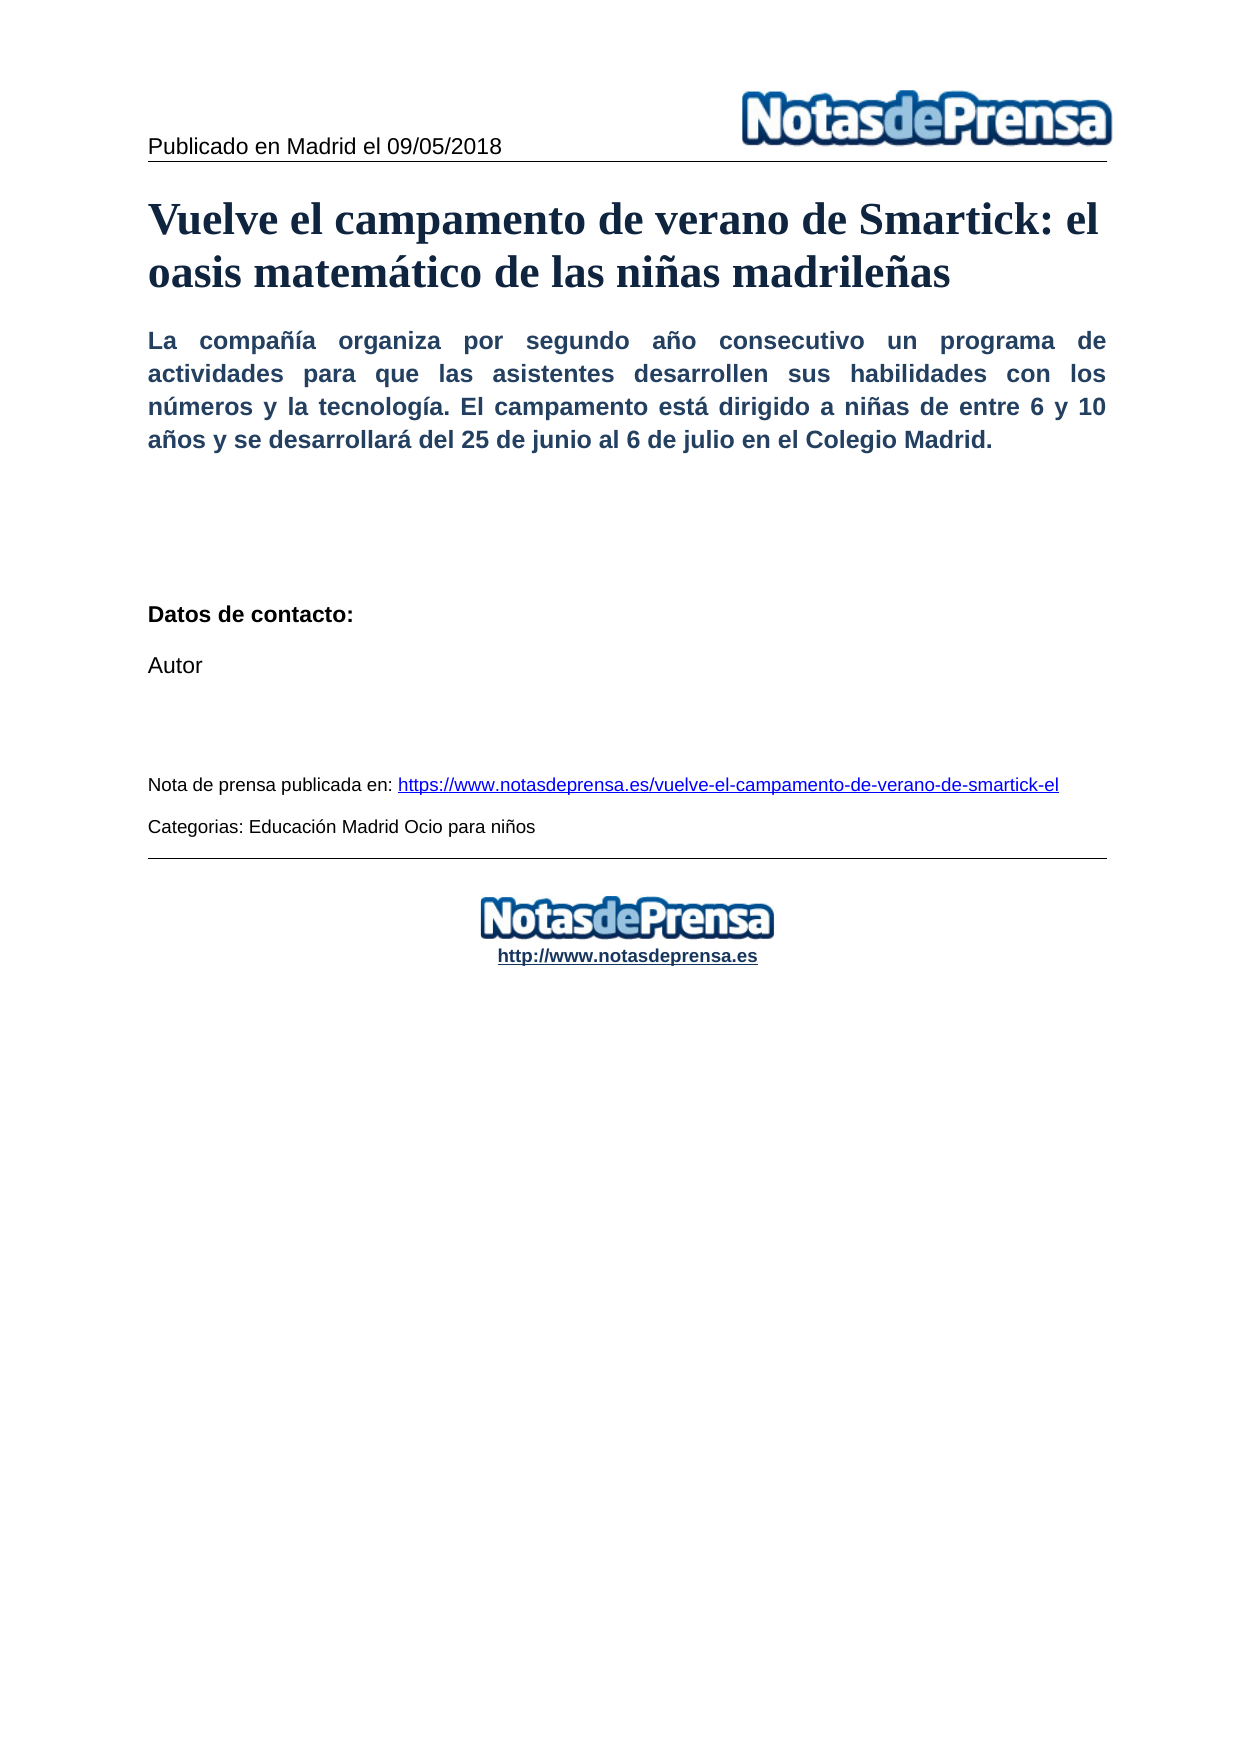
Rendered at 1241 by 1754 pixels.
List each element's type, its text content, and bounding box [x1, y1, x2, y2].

text Publicado en Madrid el 09/05/2018 [148, 133, 1107, 161]
text http://www.notasdeprensa.es [148, 945, 1107, 967]
subtitle Vuelve el campamento de verano de Smartick: el oasis matemático de las niñas madrileñas [148, 192, 1107, 297]
text Autor [148, 652, 1063, 679]
picture [742, 90, 1113, 148]
subtitle La compañía organiza por segundo año consecutivo un programa de actividades para que las asistentes desarrollen sus habilidades con los números y la tecnología. El campamento está dirigido a niñas de entre 6 y 10 años y se desarrollará del 25 de junio al 6 de julio en el Colegio Madrid. [148, 326, 1107, 454]
text Datos de contacto: [148, 601, 1107, 628]
text Categorias: Educación Madrid Ocio para niños [148, 816, 1107, 837]
text Nota de prensa publicada en: https://www.notasdeprensa.es/vuelve-el-campamento-de-verano-de-smartick-el [148, 773, 1107, 795]
picture [480, 895, 775, 941]
